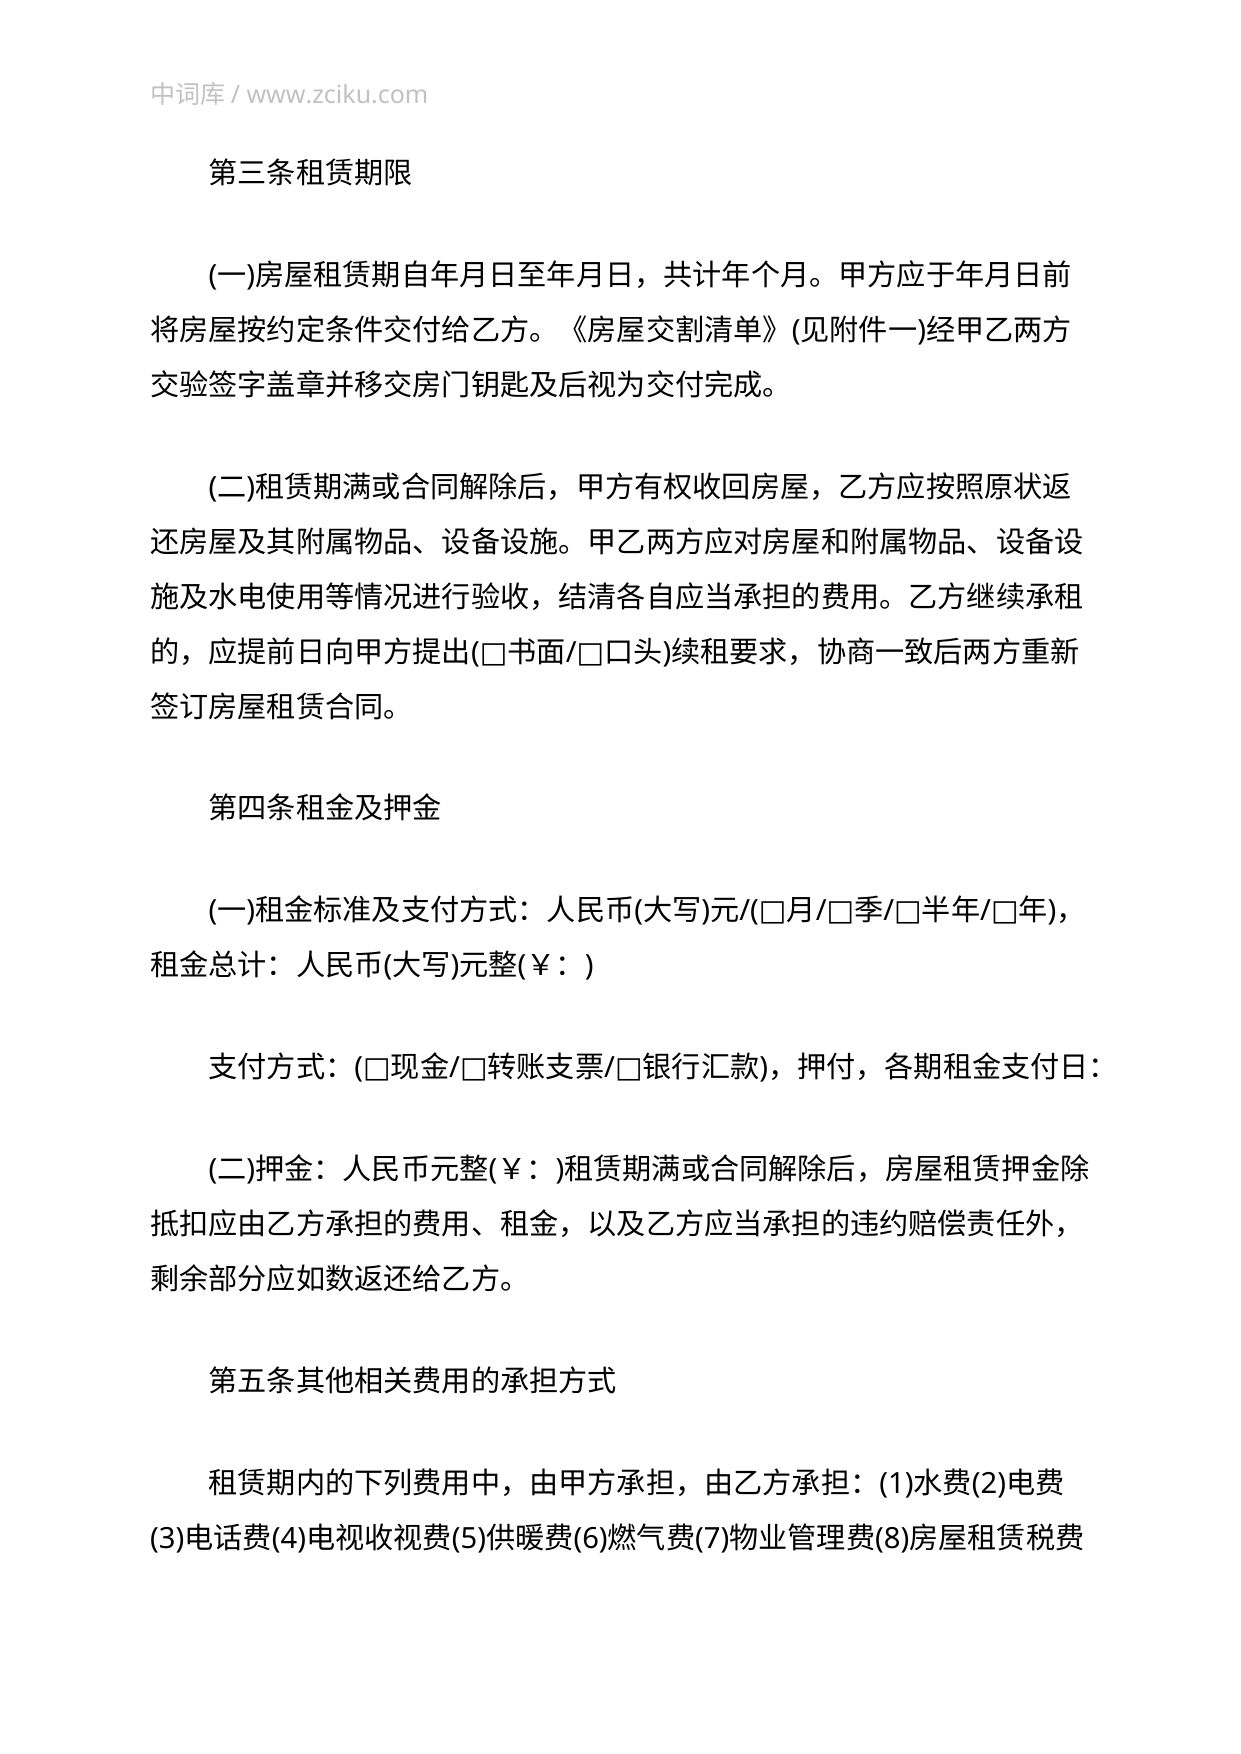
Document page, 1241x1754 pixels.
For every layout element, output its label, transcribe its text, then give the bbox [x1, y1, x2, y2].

text 第四条租金及押金 [150, 785, 1090, 827]
text (一)房屋租赁期自年月日至年月日，共计年个月。甲方应于年月日前将房屋按约定条件交付给乙方。《房屋交割清单》(见附件一)经甲乙两方交验签字盖章并移交房门钥匙及后视为交付完成。 [150, 252, 1090, 404]
text (二)押金：人民币元整(￥：)租赁期满或合同解除后，房屋租赁押金除抵扣应由乙方承担的费用、租金，以及乙方应当承担的违约赔偿责任外，剩余部分应如数返还给乙方。 [150, 1146, 1090, 1298]
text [150, 1459, 1090, 1557]
text 第五条其他相关费用的承担方式 [150, 1357, 1090, 1400]
text 支付方式：(□现金/□转账支票/□银行汇款)，押付，各期租金支付日： [150, 1044, 1090, 1086]
text 第三条租赁期限 [150, 150, 1090, 192]
text (二)租赁期满或合同解除后，甲方有权收回房屋，乙方应按照原状返还房屋及其附属物品、设备设施。甲乙两方应对房屋和附属物品、设备设施及水电使用等情况进行验收，结清各自应当承担的费用。乙方继续承租的，应提前日向甲方提出(□书面/□口头)续租要求，协商一致后两方重新签订房屋租赁合同。 [150, 463, 1090, 726]
text (一)租金标准及支付方式：人民币(大写)元/(□月/□季/□半年/□年)，租金总计：人民币(大写)元整(￥：) [150, 887, 1090, 984]
